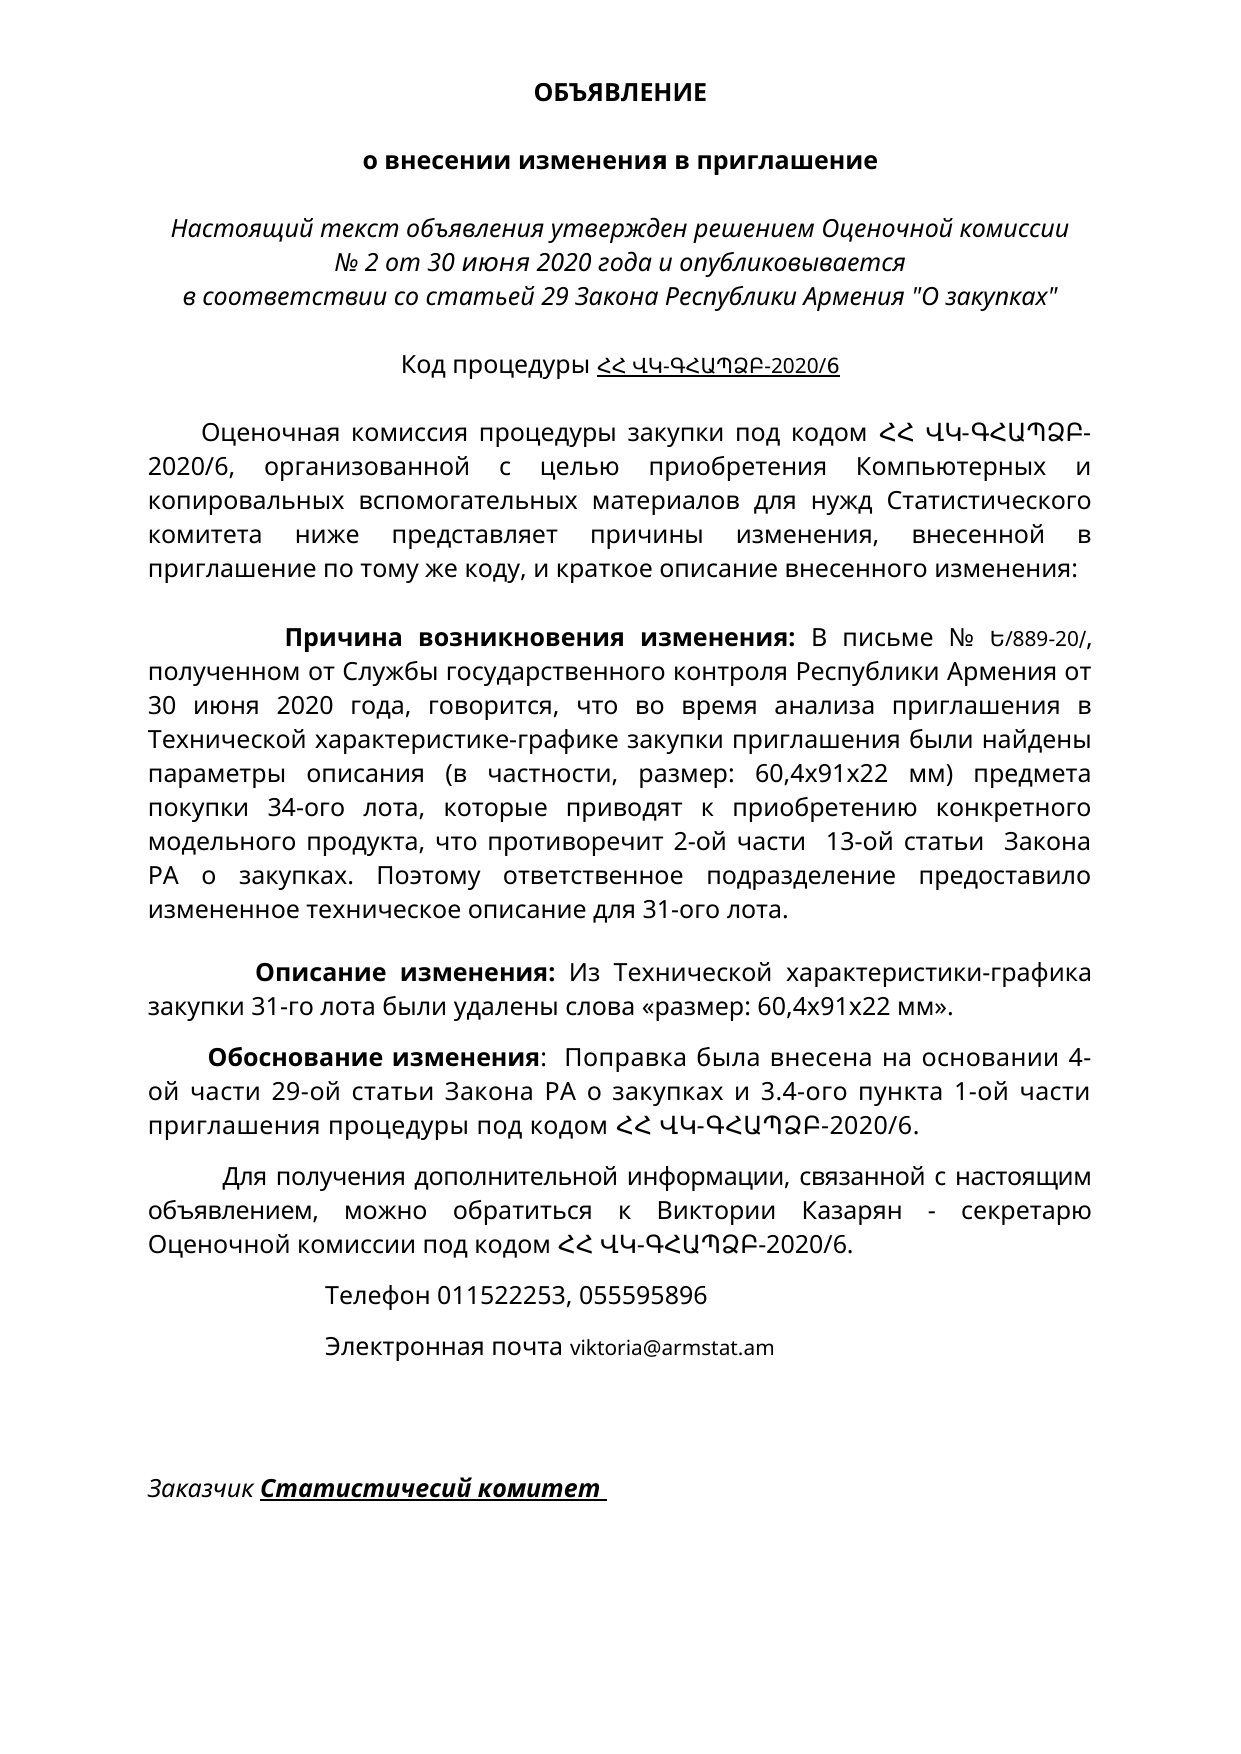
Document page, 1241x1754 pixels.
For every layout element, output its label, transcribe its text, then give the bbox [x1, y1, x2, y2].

subtitle Оценочная комиссия процедуры закупки под кодом ՀՀ ՎԿ-ԳՀԱՊՁԲ-2020/6, организованной с целью приобретения Компьютерных и копировальных вспомогательных материалов для нужд Статистического комитета ниже представляет причины изменения, внесенной в приглашение по тому же коду, и краткое описание внесенного изменения: [148, 415, 1092, 585]
subtitle Код процедуры ՀՀ ՎԿ-ԳՀԱՊՁԲ-2020/6 [148, 347, 1092, 381]
text Электронная почта viktoria@armstat.am [325, 1328, 1092, 1362]
text ОБЪЯВЛЕНИЕ [148, 75, 1092, 109]
text Для получения дополнительной информации, связанной с настоящим объявлением, можно обратиться к Виктории Казарян - секретарю Оценочной комиссии под кодом ՀՀ ՎԿ-ԳՀԱՊՁԲ-2020/6. [148, 1158, 1092, 1261]
text Заказчик Статистичесий комитет [148, 1470, 1092, 1504]
text о внесении изменения в приглашение [148, 143, 1092, 177]
text Описание изменения: Из Технической характеристики-графика закупки 31-го лота были удалены слова «размер: 60,4x91x22 мм». [148, 955, 1092, 1023]
subtitle № 2 от 30 июня 2020 года и опубликовывается [148, 244, 1092, 278]
text Телефон 011522253, 055595896 [325, 1277, 1092, 1311]
text Причина возникновения изменения: В письме № Ե/889-20/, полученном от Службы государственного контроля Республики Армения от 30 июня 2020 года, говорится, что во время анализа приглашения в Технической характеристике-графике закупки приглашения были найдены параметры описания (в частности, размер: 60,4x91x22 мм) предмета покупки 34-ого лота, которые приводят к приобретению конкретного модельного продукта, что противоречит 2-ой части 13-ой статьи Закона РА о закупках. Поэтому ответственное подразделение предоставило измененное техническое описание для 31-ого лота. [148, 619, 1092, 926]
subtitle Настоящий текст объявления утвержден решением Оценочной комиссии [148, 210, 1092, 244]
text Обоснование изменения: Поправка была внесена на основании 4-ой части 29-ой статьи Закона РА о закупках и 3.4-ого пункта 1-ой части приглашения процедуры под кодом ՀՀ ՎԿ-ԳՀԱՊՁԲ-2020/6. [148, 1040, 1092, 1142]
subtitle в соответствии со статьей 29 Закона Республики Армения "О закупках" [148, 278, 1092, 313]
